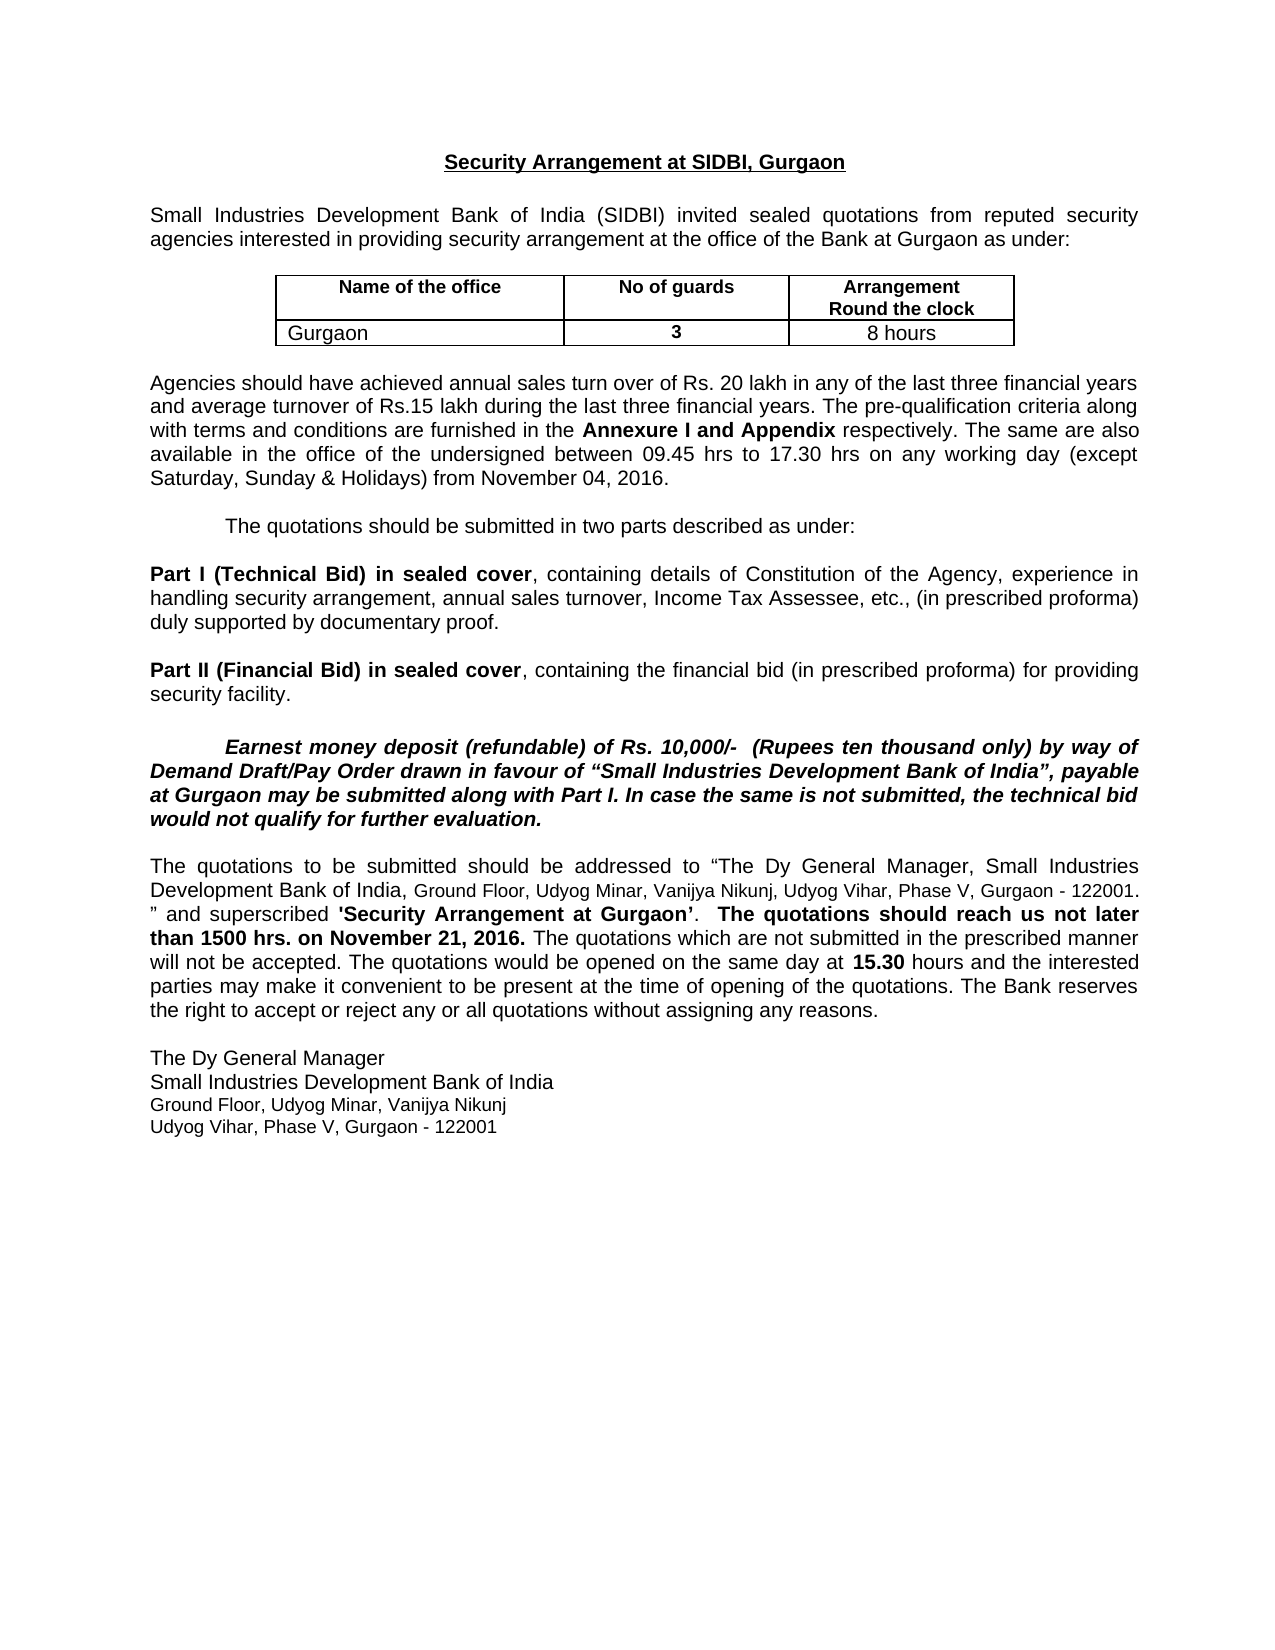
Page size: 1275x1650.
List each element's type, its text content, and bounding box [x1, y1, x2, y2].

text Part I (Technical Bid) in sealed cover, containing details of Constitution of the Agency, experience in handling security arrangement, annual sales turnover, Income Tax Assessee, etc., (in prescribed proforma) duly supported by documentary proof. [150, 562, 1140, 634]
text Udyog Vihar, Phase V, Gurgaon - 122001Annexure I [150, 1115, 1140, 1137]
text The quotations should be submitted in two parts described as under: [150, 514, 1140, 538]
text Small Industries Development Bank of India [150, 1070, 1140, 1094]
table_cell 8 hours [790, 321, 1013, 345]
table_cell Gurgaon [277, 321, 563, 345]
text Ground Floor, Udyog Minar, Vanijya Nikunj [150, 1094, 1140, 1115]
text Security Arrangement at SIDBI, Gurgaon [150, 150, 1140, 174]
table_cell 3 [565, 321, 788, 345]
text The Dy General Manager [150, 1046, 1140, 1070]
list The quotations to be submitted should be addressed to “The Dy General Manager, Small Industries Development Bank of India, Ground Floor, Udyog Minar, Vanijya Nikunj, Udyog Vihar, Phase V, Gurgaon - 122001. ” and superscribed 'Security Arrangement at Gurgaon’. The quotations should reach us not later than 1500 hrs. on November 21, 2016. The quotations which are not submitted in the prescribed manner will not be accepted. The quotations would be opened on the same day at 15.30 hours and the interested parties may make it convenient to be present at the time of opening of the quotations. The Bank reserves the right to accept or reject any or all quotations without assigning any reasons. [150, 854, 1140, 1022]
table_header No of guards [565, 276, 788, 319]
text Small Industries Development Bank of India (SIDBI) invited sealed quotations from reputed security agencies interested in providing security arrangement at the office of the Bank at Gurgaon as under: [150, 203, 1140, 251]
text Agencies should have achieved annual sales turn over of Rs. 20 lakh in any of the last three financial years and average turnover of Rs.15 lakh during the last three financial years. The pre-qualification criteria along with terms and conditions are furnished in the Annexure I and Appendix respectively. The same are also available in the office of the undersigned between 09.45 hrs to 17.30 hrs on any working day (except Saturday, Sunday & Holidays) from November 04, 2016. [150, 370, 1140, 490]
text Earnest money deposit (refundable) of Rs. 10,000/- (Rupees ten thousand only) by way of Demand Draft/Pay Order drawn in favour of “Small Industries Development Bank of India”, payable at Gurgaon may be submitted along with Part I. In case the same is not submitted, the technical bid would not qualify for further evaluation. [150, 734, 1140, 830]
table_header Arrangement Round the clock [790, 276, 1013, 319]
text Part II (Financial Bid) in sealed cover, containing the financial bid (in prescribed proforma) for providing security facility. [150, 658, 1140, 706]
table_header Name of the office [277, 276, 563, 319]
